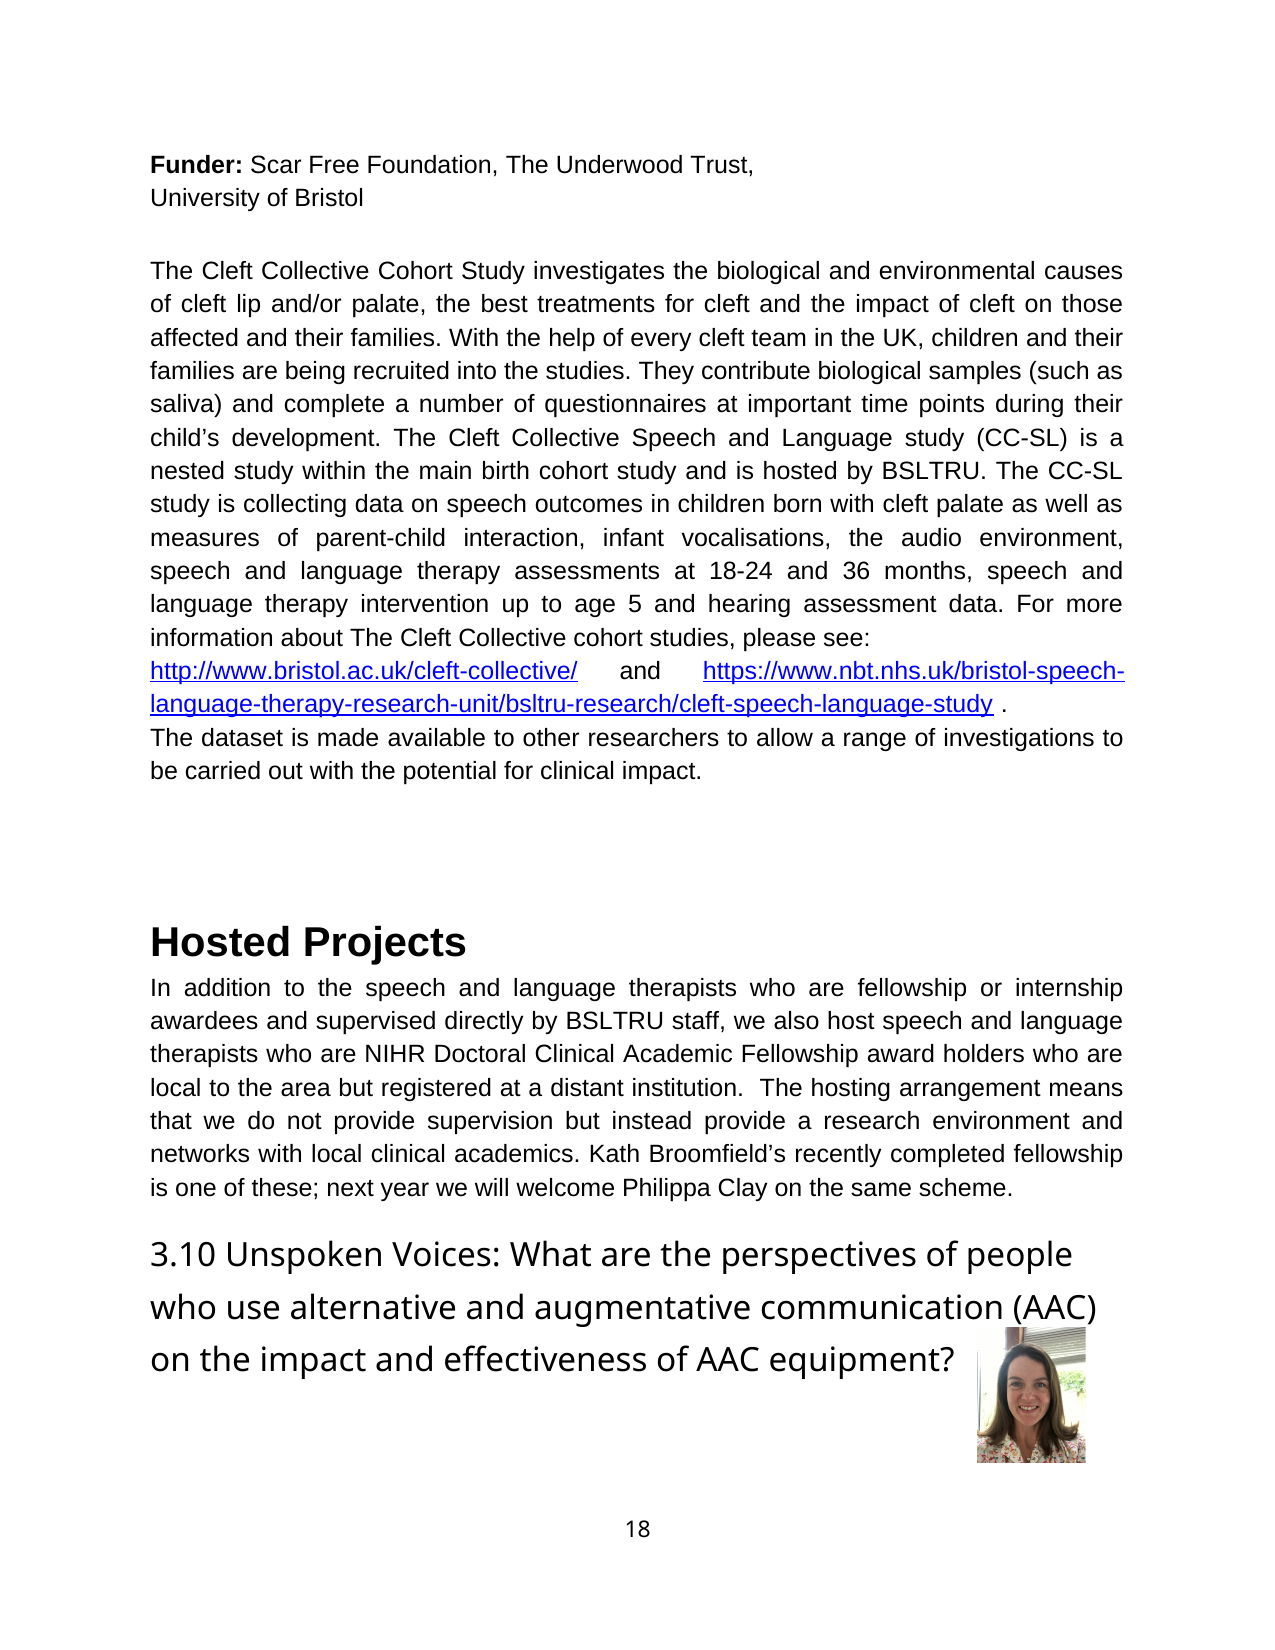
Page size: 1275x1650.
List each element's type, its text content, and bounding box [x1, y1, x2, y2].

text Funder: Scar Free Foundation, The Underwood Trust, [150, 150, 1125, 179]
text Hosted Projects [150, 917, 1125, 965]
picture [977, 1327, 1086, 1463]
text http://www.bristol.ac.uk/cleft-collective/ and https://www.nbt.nhs.uk/bristol-speech-language-therapy-research-unit/bsltru-research/cleft-speech-language-study . [150, 656, 1125, 718]
text In addition to the speech and language therapists who are fellowship or internship awardees and supervised directly by BSLTRU staff, we also host speech and language therapists who are NIHR Doctoral Clinical Academic Fellowship award holders who are local to the area but registered at a distant institution. The hosting arrangement means that we do not provide supervision but instead provide a research environment and networks with local clinical academics. Kath Broomfield’s recently completed fellowship is one of these; next year we will welcome Philippa Clay on the same scheme. [150, 973, 1125, 1201]
subtitle 3.10 Unspoken Voices: What are the perspectives of people who use alternative and augmentative communication (AAC) on the impact and effectiveness of AAC equipment? [150, 1231, 1125, 1382]
text University of Bristol [150, 183, 1125, 212]
text The Cleft Collective Cohort Study investigates the biological and environmental causes of cleft lip and/or palate, the best treatments for cleft and the impact of cleft on those affected and their families. With the help of every cleft team in the UK, children and their families are being recruited into the studies. They contribute biological samples (such as saliva) and complete a number of questionnaires at important time points during their child’s development. The Cleft Collective Speech and Language study (CC-SL) is a nested study within the main birth cohort study and is hosted by BSLTRU. The CC-SL study is collecting data on speech outcomes in children born with cleft palate as well as measures of parent-child interaction, infant vocalisations, the audio environment, speech and language therapy assessments at 18-24 and 36 months, speech and language therapy intervention up to age 5 and hearing assessment data. For more information about The Cleft Collective cohort studies, please see: [150, 256, 1125, 652]
text The dataset is made available to other researchers to allow a range of investigations to be carried out with the potential for clinical impact. [150, 723, 1125, 785]
